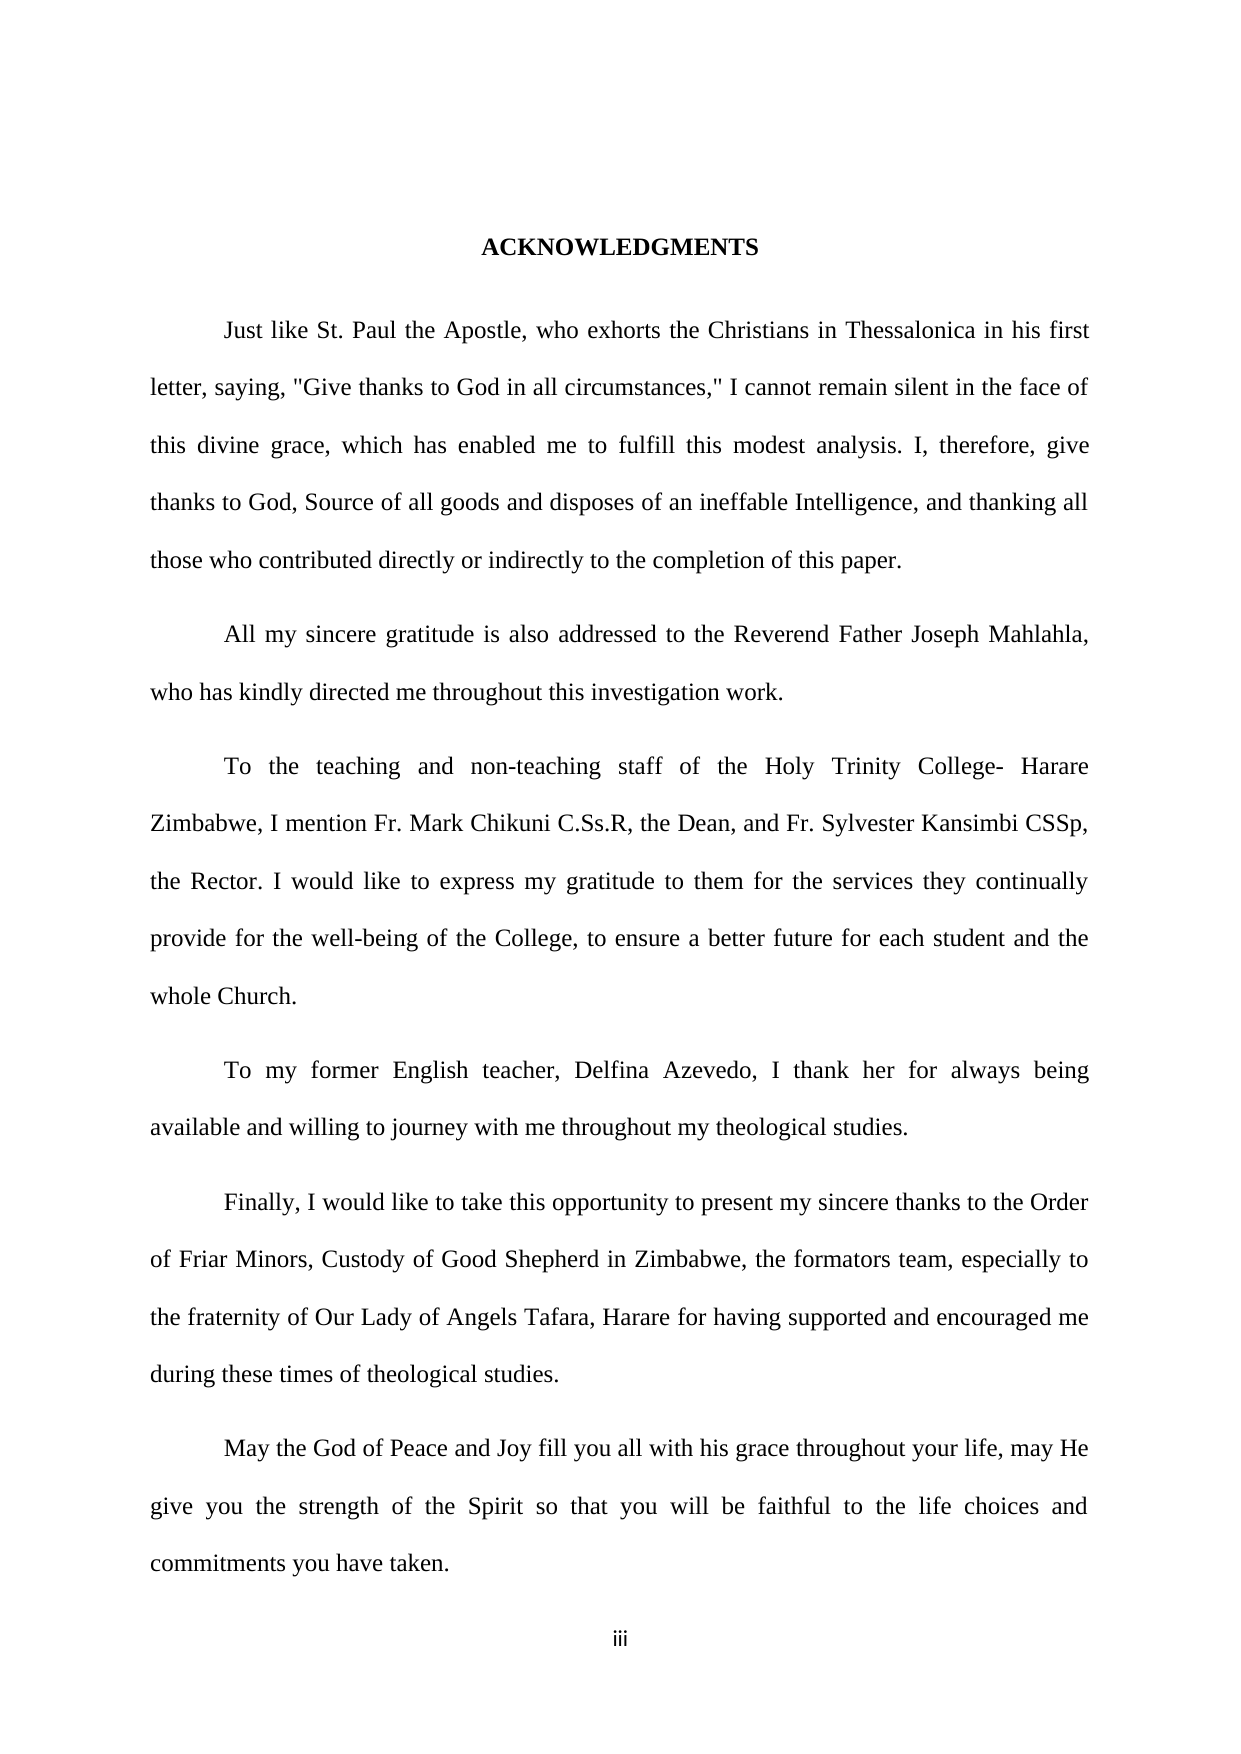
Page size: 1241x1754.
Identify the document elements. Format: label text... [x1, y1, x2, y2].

text To the teaching and non-teaching staff of the Holy Trinity College- Harare Zimbabwe, I mention Fr. Mark Chikuni C.Ss.R, the Dean, and Fr. Sylvester Kansimbi CSSp, the Rector. I would like to express my gratitude to them for the services they continually provide for the well-being of the College, to ensure a better future for each student and the whole Church. [150, 751, 1090, 1009]
text Finally, I would like to take this opportunity to present my sincere thanks to the Order of Friar Minors, Custody of Good Shepherd in Zimbabwe, the formators team, especially to the fraternity of Our Lady of Angels Tafara, Harare for having supported and encouraged me during these times of theological studies. [150, 1187, 1090, 1388]
text May the God of Peace and Joy fill you all with his grace throughout your life, may He give you the strength of the Spirit so that you will be faithful to the life choices and commitments you have taken. [150, 1433, 1090, 1577]
text To my former English teacher, Delfina Azevedo, I thank her for always being available and willing to journey with me throughout my theological studies. [150, 1055, 1090, 1141]
text All my sincere gratitude is also addressed to the Reverend Father Joseph Mahlahla, who has kindly directed me throughout this investigation work. [150, 619, 1090, 705]
text ACKNOWLEDGMENTS [150, 232, 1090, 261]
text Just like St. Paul the Apostle, who exhorts the Christians in Thessalonica in his first letter, saying, "Give thanks to God in all circumstances," I cannot remain silent in the face of this divine grace, which has enabled me to fulfill this modest analysis. I, therefore, give thanks to God, Source of all goods and disposes of an ineffable Intelligence, and thanking all those who contributed directly or indirectly to the completion of this paper. [150, 315, 1090, 574]
